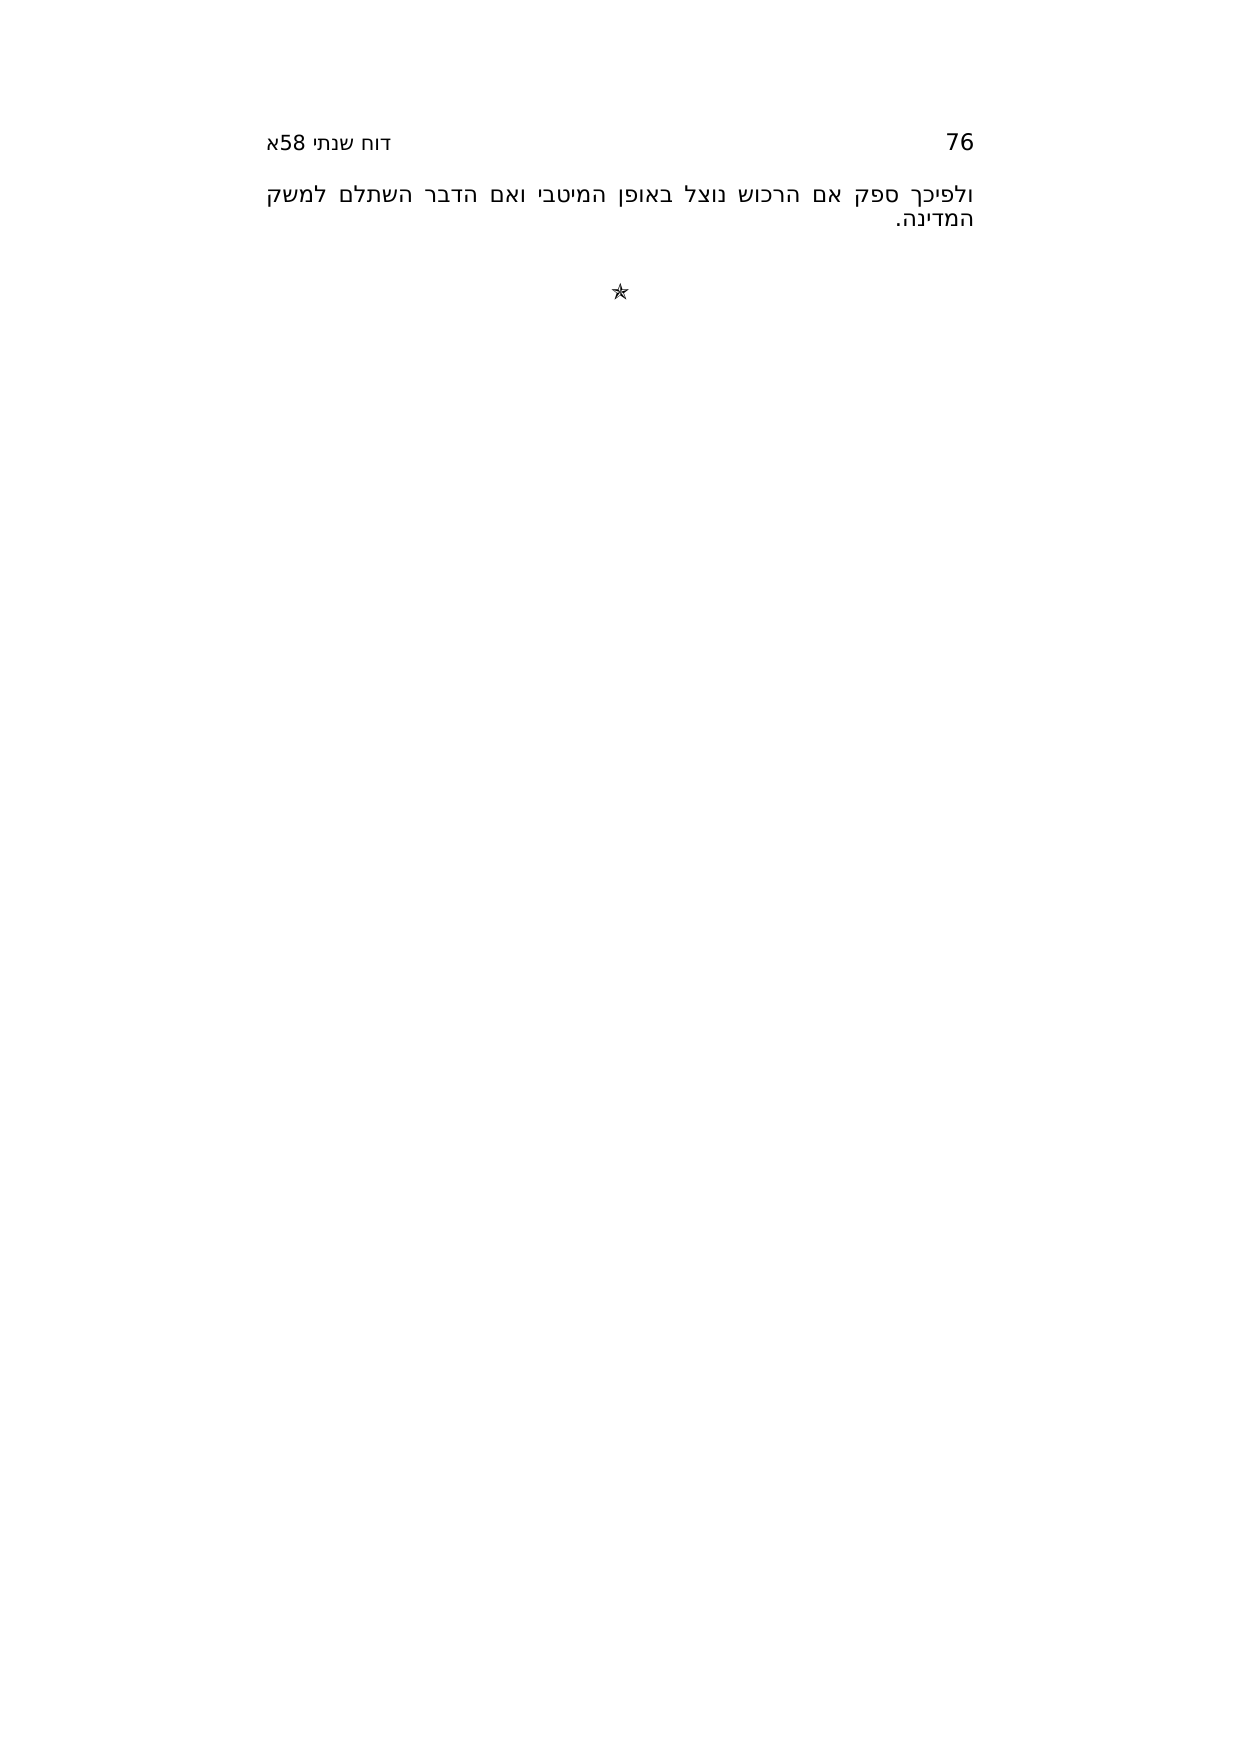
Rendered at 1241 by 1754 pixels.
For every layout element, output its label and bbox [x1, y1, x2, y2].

text [266, 183, 974, 231]
